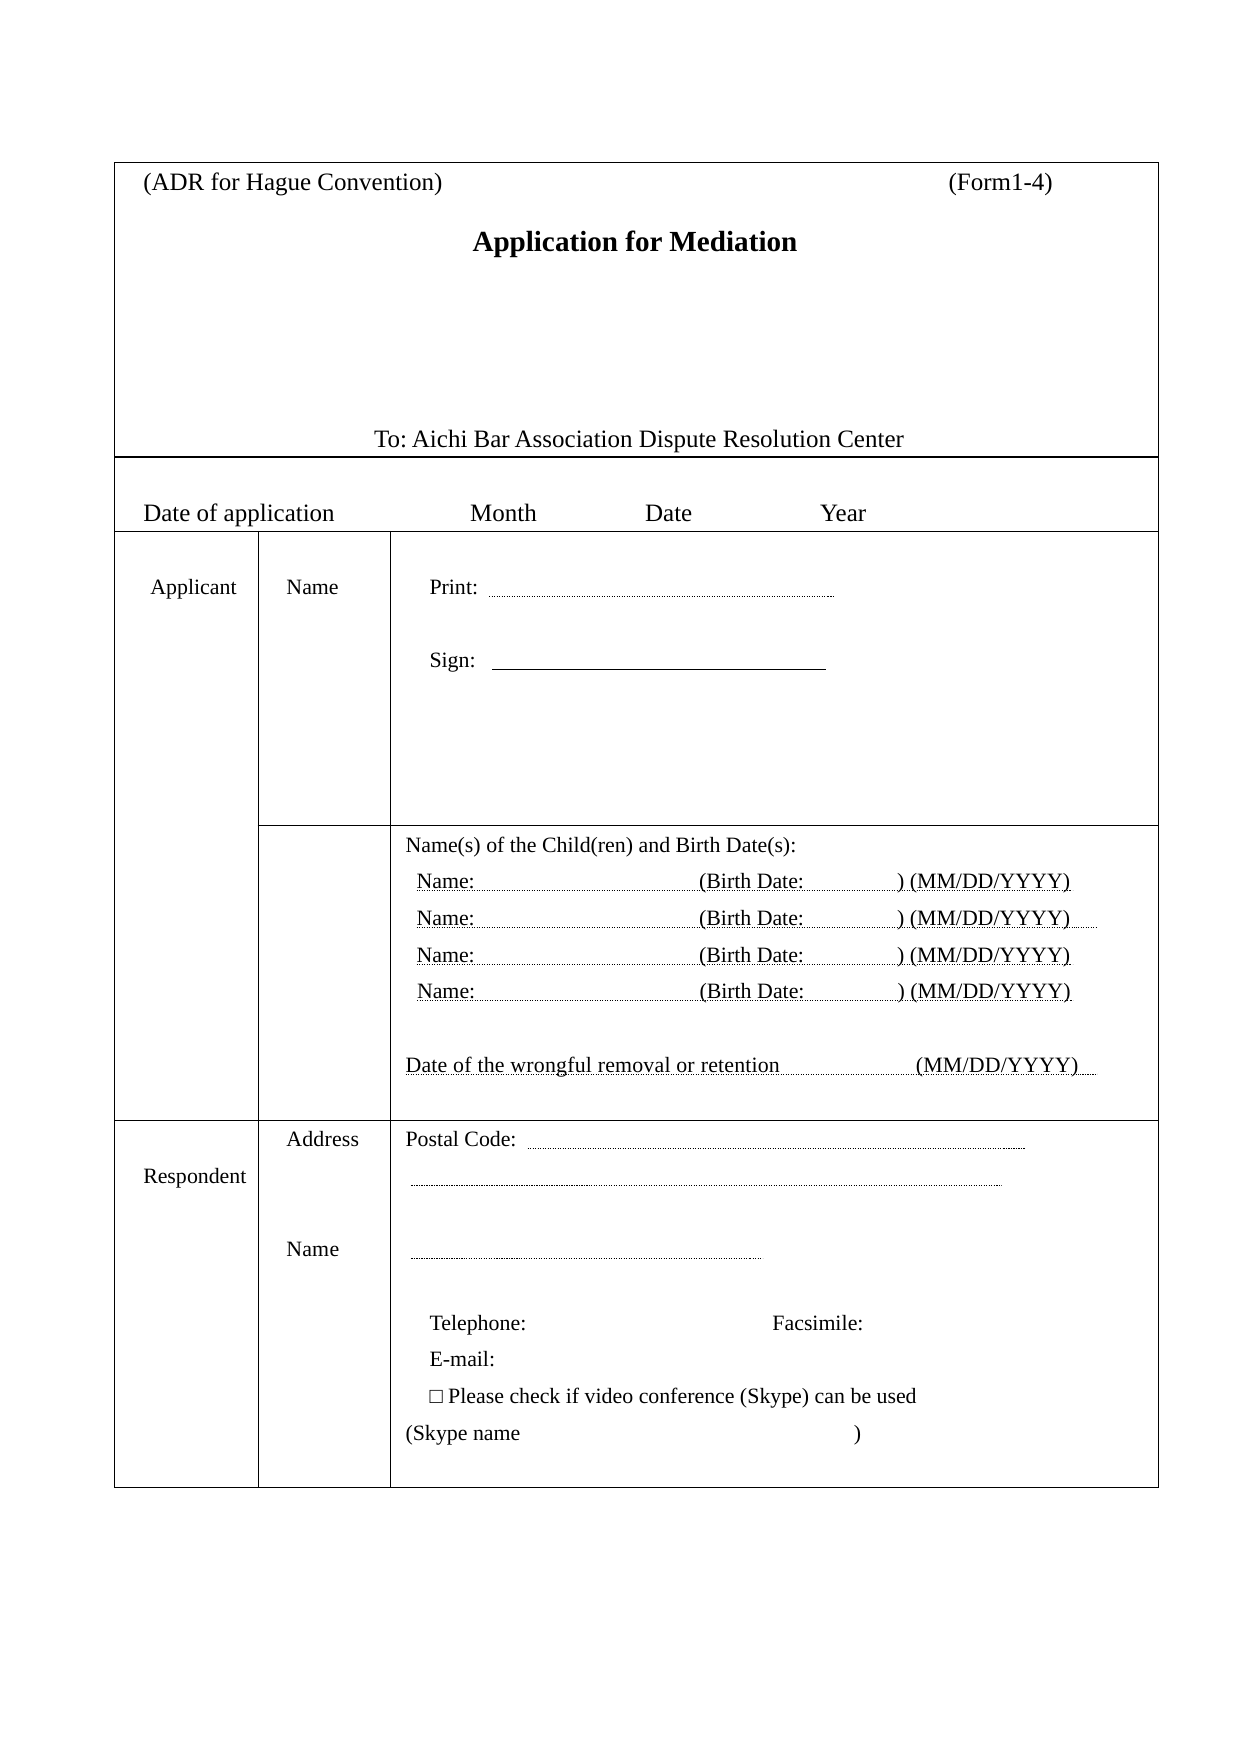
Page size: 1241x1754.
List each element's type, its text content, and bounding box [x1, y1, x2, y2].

table_cell Date of application Month Date Year [115, 458, 1158, 531]
table_cell Print: Sign: [391, 532, 1158, 825]
table_cell Applicant [115, 532, 258, 1119]
table_cell Address Name [259, 1121, 390, 1487]
table_header (ADR for Hague Convention) (Form1-4) To: Aichi Bar Association Dispute Resolution Center [115, 163, 1158, 456]
table_cell [259, 826, 390, 1119]
table_cell Respondent [115, 1121, 258, 1487]
table_cell Name(s) of the Child(ren) and Birth Date(s): Name: (Birth Date: ) (MM/DD/YYYY) Name: (Birth Date: ) (MM/DD/YYYY) Name: (Birth Date: ) (MM/DD/YYYY) Name: (Birth Date: ) (MM/DD/YYYY) Date of the wrongful removal or retention (MM/DD/YYYY) [391, 826, 1158, 1119]
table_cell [391, 1121, 1158, 1487]
table_cell Name [259, 532, 390, 825]
